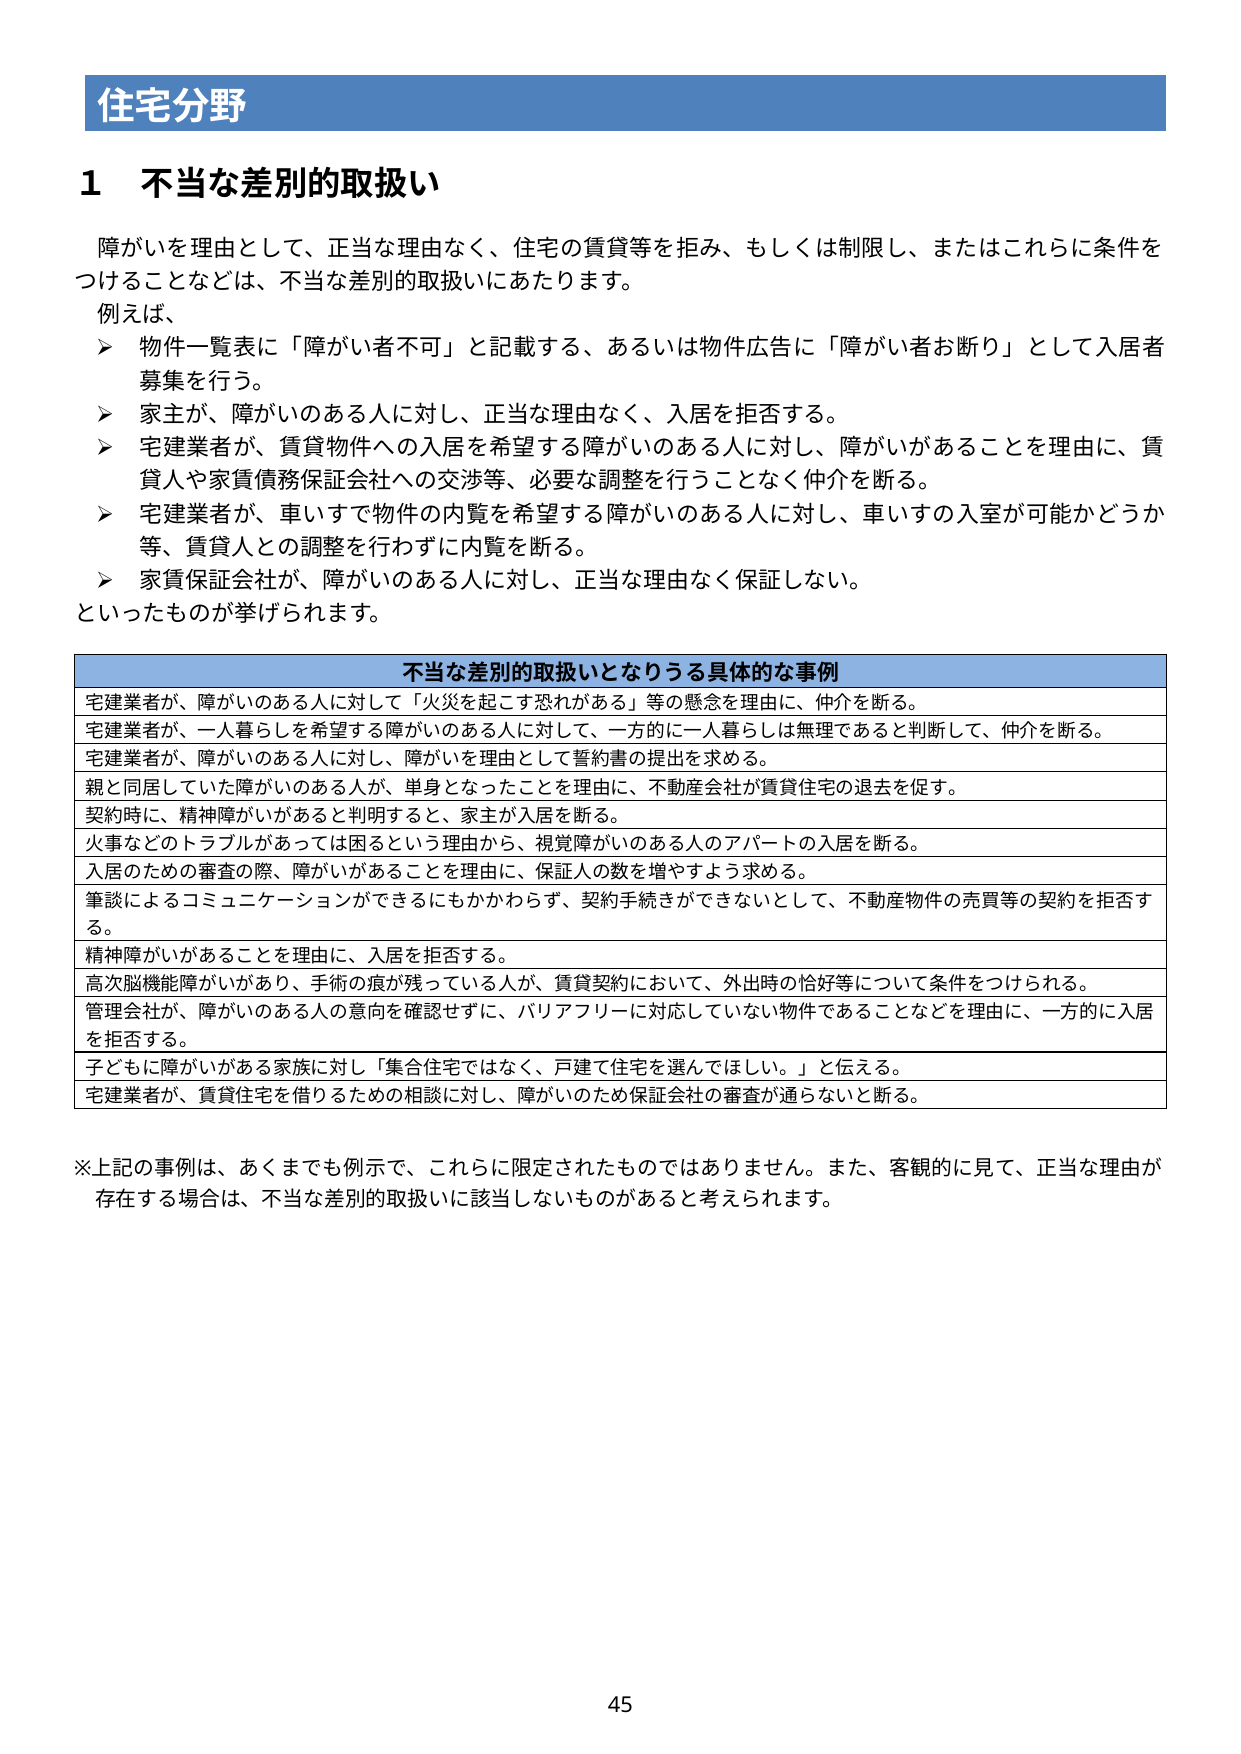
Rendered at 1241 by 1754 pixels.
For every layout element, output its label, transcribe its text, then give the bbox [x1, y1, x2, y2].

text １ 不当な差別的取扱い [74, 156, 1166, 204]
table_cell 火事などのトラブルがあっては困るという理由から、視覚障がいのある人のアパートの入居を断る。 [75, 829, 1166, 856]
text といったものが挙げられます。 [74, 595, 1166, 628]
table_cell 高次脳機能障がいがあり、手術の痕が残っている人が、賃貸契約において、外出時の恰好等について条件をつけられる。 [75, 969, 1166, 996]
table_cell 宅建業者が、障がいのある人に対し、障がいを理由として誓約書の提出を求める。 [75, 744, 1166, 771]
table_cell 筆談によるコミュニケーションができるにもかかわらず、契約手続きができないとして、不動産物件の売買等の契約を拒否する。 [75, 885, 1166, 939]
table_cell 宅建業者が、一人暮らしを希望する障がいのある人に対して、一方的に一人暮らしは無理であると判断して、仲介を断る。 [75, 716, 1166, 743]
text ※上記の事例は、あくまでも例示で、これらに限定されたものではありません。また、客観的に見て、正当な理由が存在する場合は、不当な差別的取扱いに該当しないものがあると考えられます。 [74, 1152, 1166, 1212]
table_cell 入居のための審査の際、障がいがあることを理由に、保証人の数を増やすよう求める。 [75, 857, 1166, 884]
table_cell 子どもに障がいがある家族に対し「集合住宅ではなく、戸建て住宅を選んでほしい。」と伝える。 [75, 1053, 1166, 1080]
table_header 不当な差別的取扱いとなりうる具体的な事例 [75, 655, 1166, 687]
table_cell 精神障がいがあることを理由に、入居を拒否する。 [75, 941, 1166, 968]
text 障がいを理由として、正当な理由なく、住宅の賃貸等を拒み、もしくは制限し、またはこれらに条件をつけることなどは、不当な差別的取扱いにあたります。 [74, 229, 1166, 296]
table_cell 管理会社が、障がいのある人の意向を確認せずに、バリアフリーに対応していない物件であることなどを理由に、一方的に入居を拒否する。 [75, 997, 1166, 1051]
table_cell 親と同居していた障がいのある人が、単身となったことを理由に、不動産会社が賃貸住宅の退去を促す。 [75, 772, 1166, 799]
table_cell 宅建業者が、障がいのある人に対して「火災を起こす恐れがある」等の懸念を理由に、仲介を断る。 [75, 688, 1166, 715]
text 例えば、 [74, 296, 1166, 329]
list 宅建業者が、車いすで物件の内覧を希望する障がいのある人に対し、車いすの入室が可能かどうか等、賃貸人との調整を行わずに内覧を断る。 [96, 495, 1166, 562]
table_header 住宅分野 [86, 76, 1165, 130]
list 物件一覧表に「障がい者不可」と記載する、あるいは物件広告に「障がい者お断り」として入居者募集を行う。 [96, 329, 1166, 396]
list 家賃保証会社が、障がいのある人に対し、正当な理由なく保証しない。 [96, 562, 1166, 595]
table_cell 契約時に、精神障がいがあると判明すると、家主が入居を断る。 [75, 801, 1166, 828]
table_cell 宅建業者が、賃貸住宅を借りるための相談に対し、障がいのため保証会社の審査が通らないと断る。 [75, 1081, 1166, 1108]
list 家主が、障がいのある人に対し、正当な理由なく、入居を拒否する。 [96, 396, 1166, 429]
list 宅建業者が、賃貸物件への入居を希望する障がいのある人に対し、障がいがあることを理由に、賃貸人や家賃債務保証会社への交渉等、必要な調整を行うことなく仲介を断る。 [96, 429, 1166, 495]
